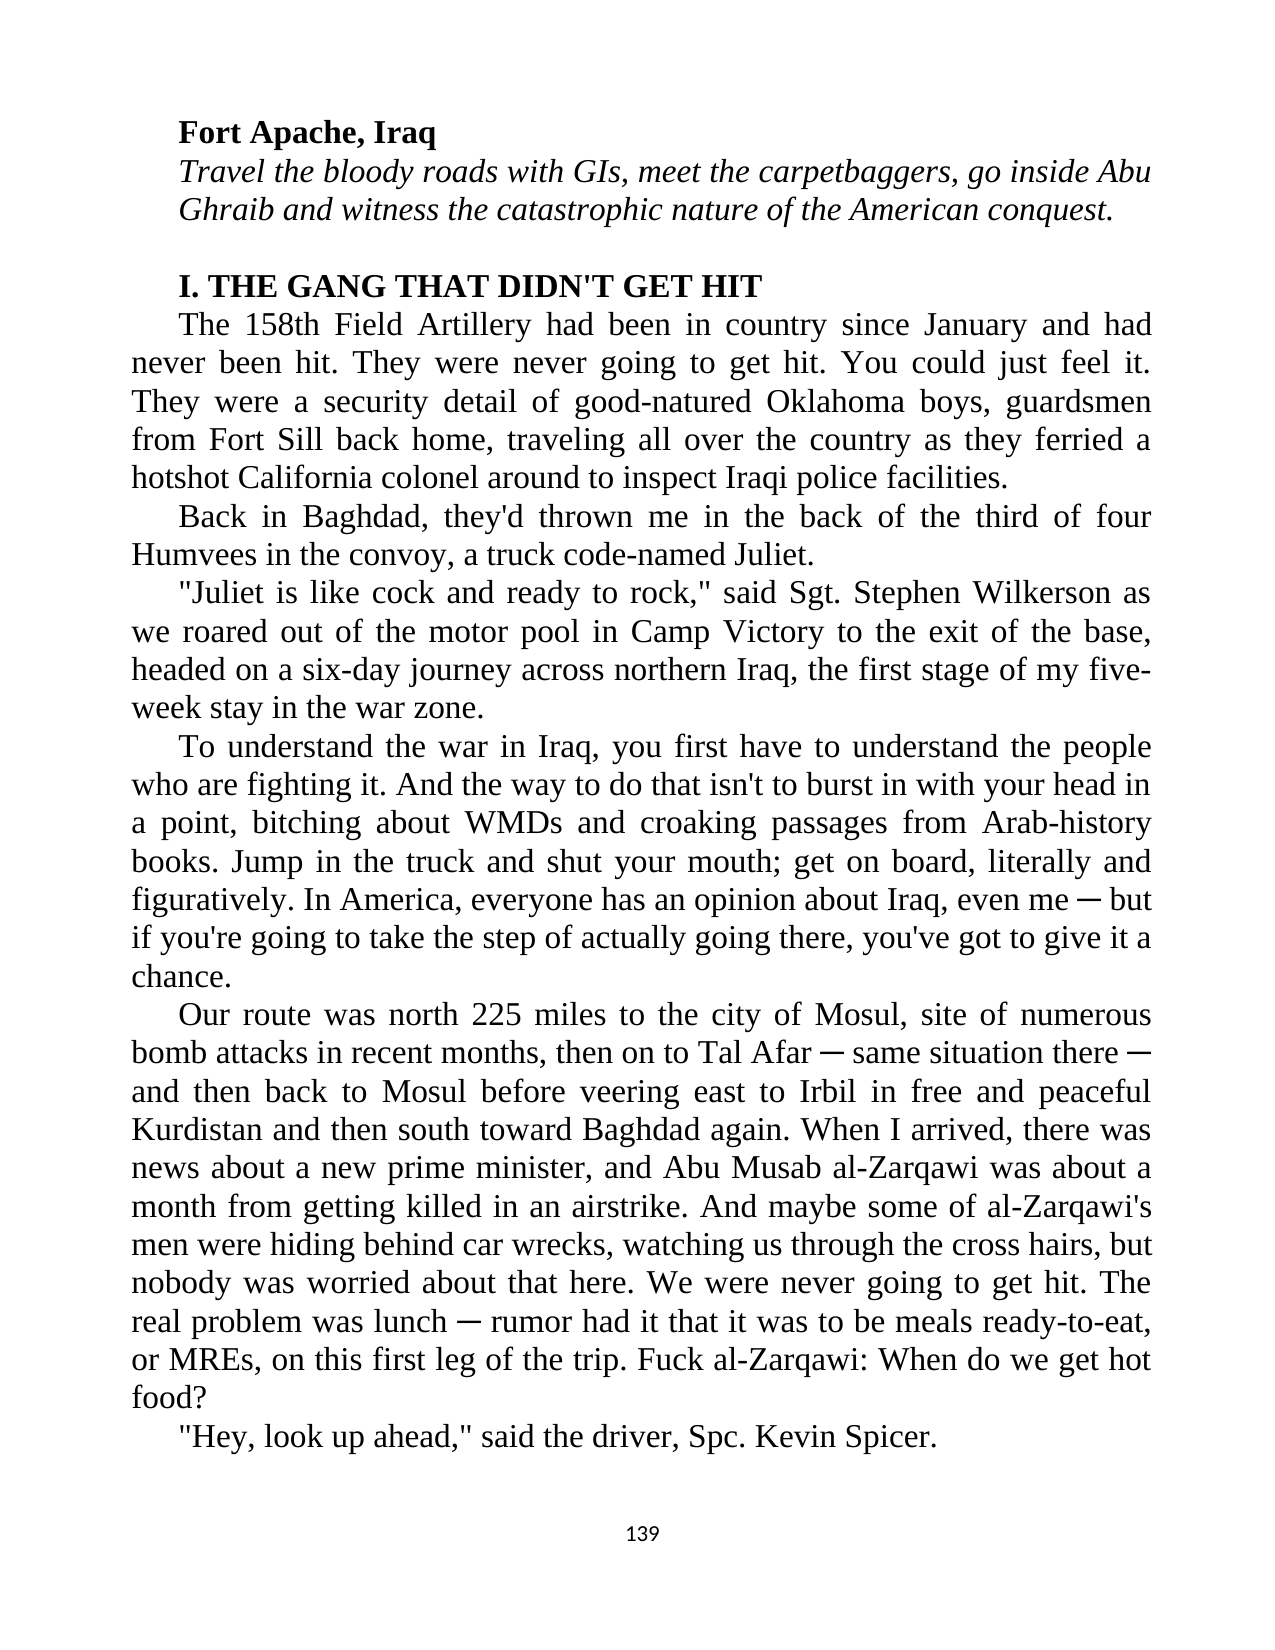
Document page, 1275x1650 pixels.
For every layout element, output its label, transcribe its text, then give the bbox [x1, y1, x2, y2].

text Travel the bloody roads with GIs, meet the carpetbaggers, go inside Abu Ghraib and witness the catastrophic nature of the American conquest. [178, 151, 1153, 227]
text Fort Apache, Iraq [131, 112, 1153, 151]
text I. THE GANG THAT DIDN'T GET HIT [131, 266, 1153, 304]
text Back in Baghdad, they'd thrown me in the back of the third of four Humvees in the convoy, a truck code-named Juliet. [131, 496, 1153, 572]
text To understand the war in Iraq, you first have to understand the people who are fighting it. And the way to do that isn't to burst in with your head in a point, bitching about WMDs and croaking passages from Arab-history books. Jump in the truck and shut your mouth; get on board, literally and figuratively. In America, everyone has an opinion about Iraq, even me ─ but if you're going to take the step of actually going there, you've got to give it a chance. [131, 726, 1153, 994]
text Our route was north 225 miles to the city of Mosul, site of numerous bomb attacks in recent months, then on to Tal Afar ─ same situation there ─ and then back to Mosul before veering east to Irbil in free and peaceful Kurdistan and then south toward Baghdad again. When I arrived, there was news about a new prime minister, and Abu Musab al-Zarqawi was about a month from getting killed in an airstrike. And maybe some of al-Zarqawi's men were hiding behind car wrecks, watching us through the cross hairs, but nobody was worried about that here. We were never going to get hit. The real problem was lunch ─ rumor had it that it was to be meals ready-to-eat, or MREs, on this first leg of the trip. Fuck al-Zarqawi: When do we get hot food? [131, 994, 1153, 1416]
text "Hey, look up ahead," said the driver, Spc. Kevin Spicer. [131, 1416, 1153, 1454]
text "Juliet is like cock and ready to rock," said Sgt. Stephen Wilkerson as we roared out of the motor pool in Camp Victory to the exit of the base, headed on a six-day journey across northern Iraq, the first stage of my five-week stay in the war zone. [131, 572, 1153, 726]
text The 158th Field Artillery had been in country since January and had never been hit. They were never going to get hit. You could just feel it. They were a security detail of good-natured Oklahoma boys, guardsmen from Fort Sill back home, traveling all over the country as they ferried a hotshot California colonel around to inspect Iraqi police facilities. [131, 304, 1153, 496]
